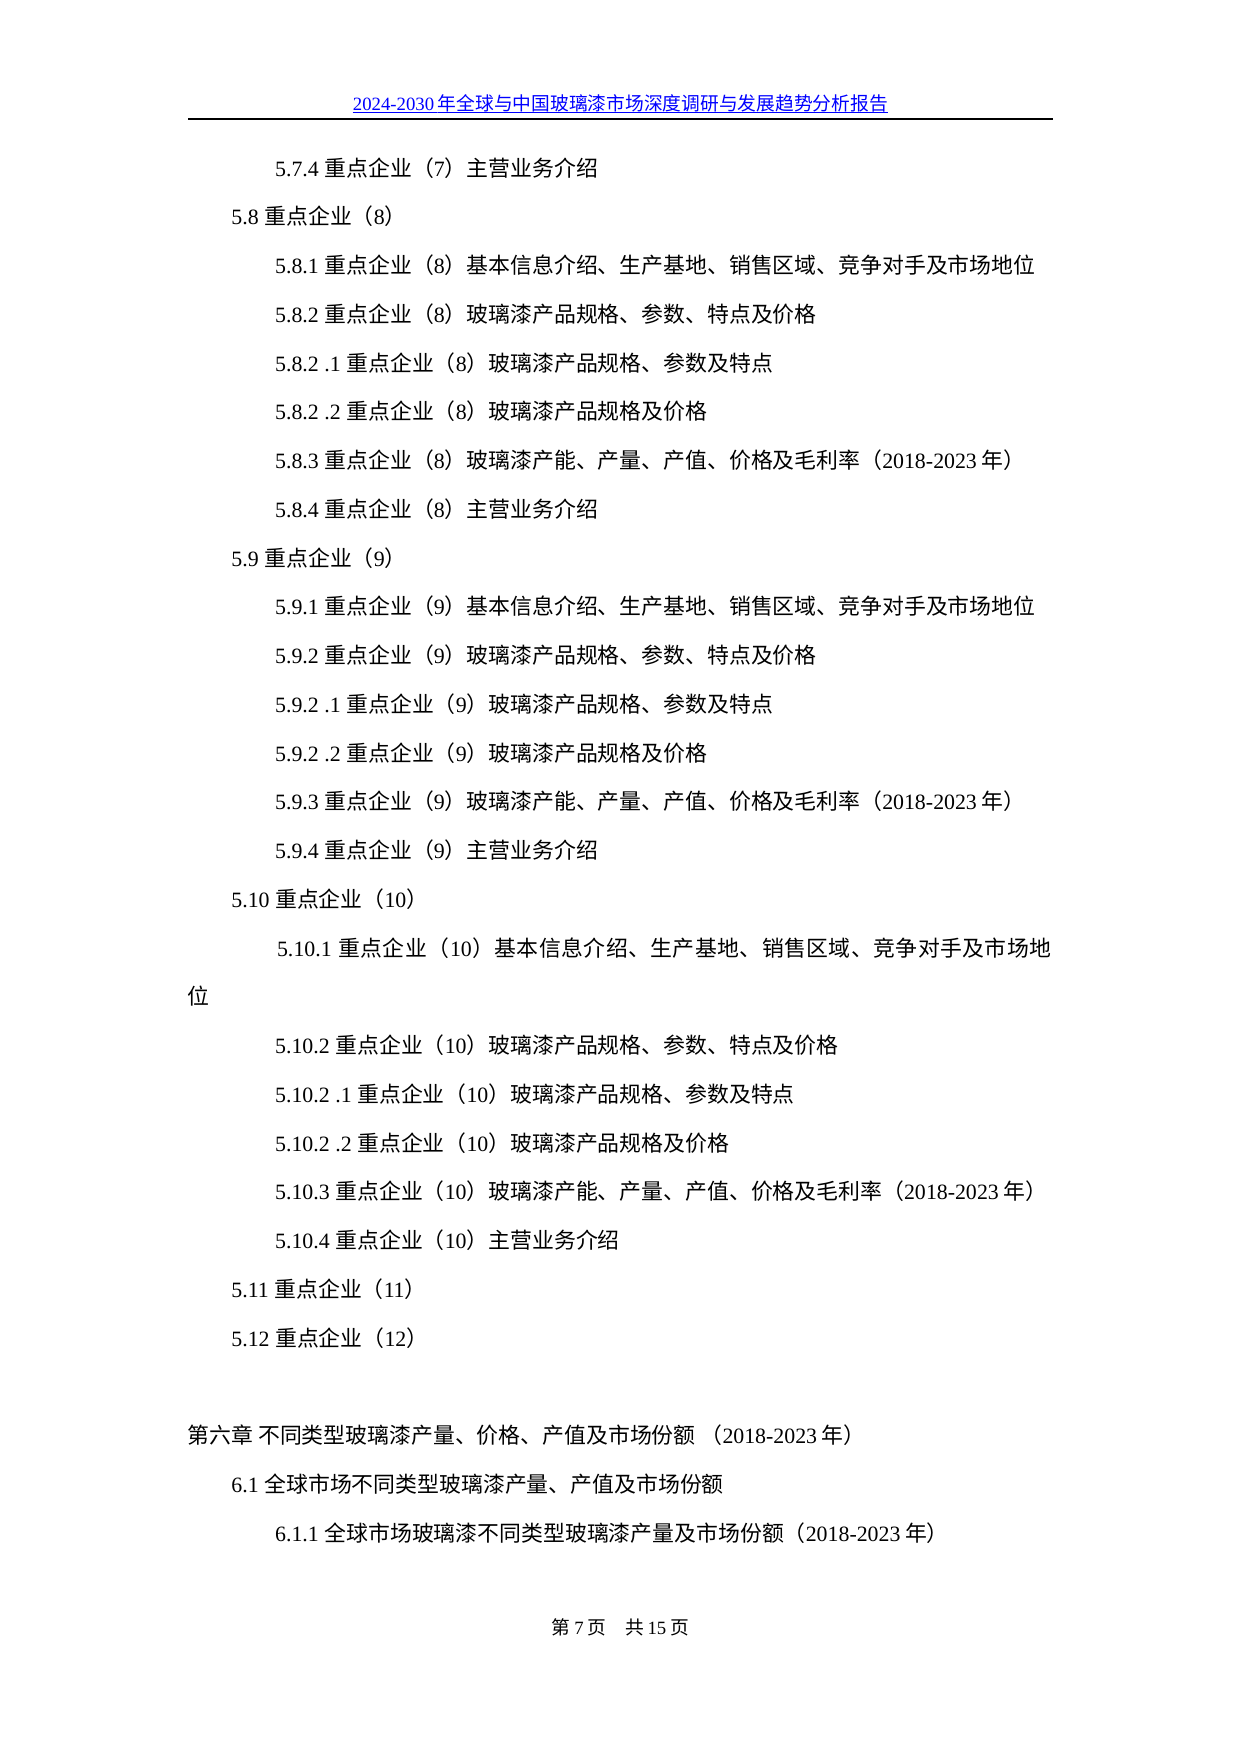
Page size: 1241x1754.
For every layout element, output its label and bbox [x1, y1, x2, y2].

text [187, 150, 1053, 1548]
